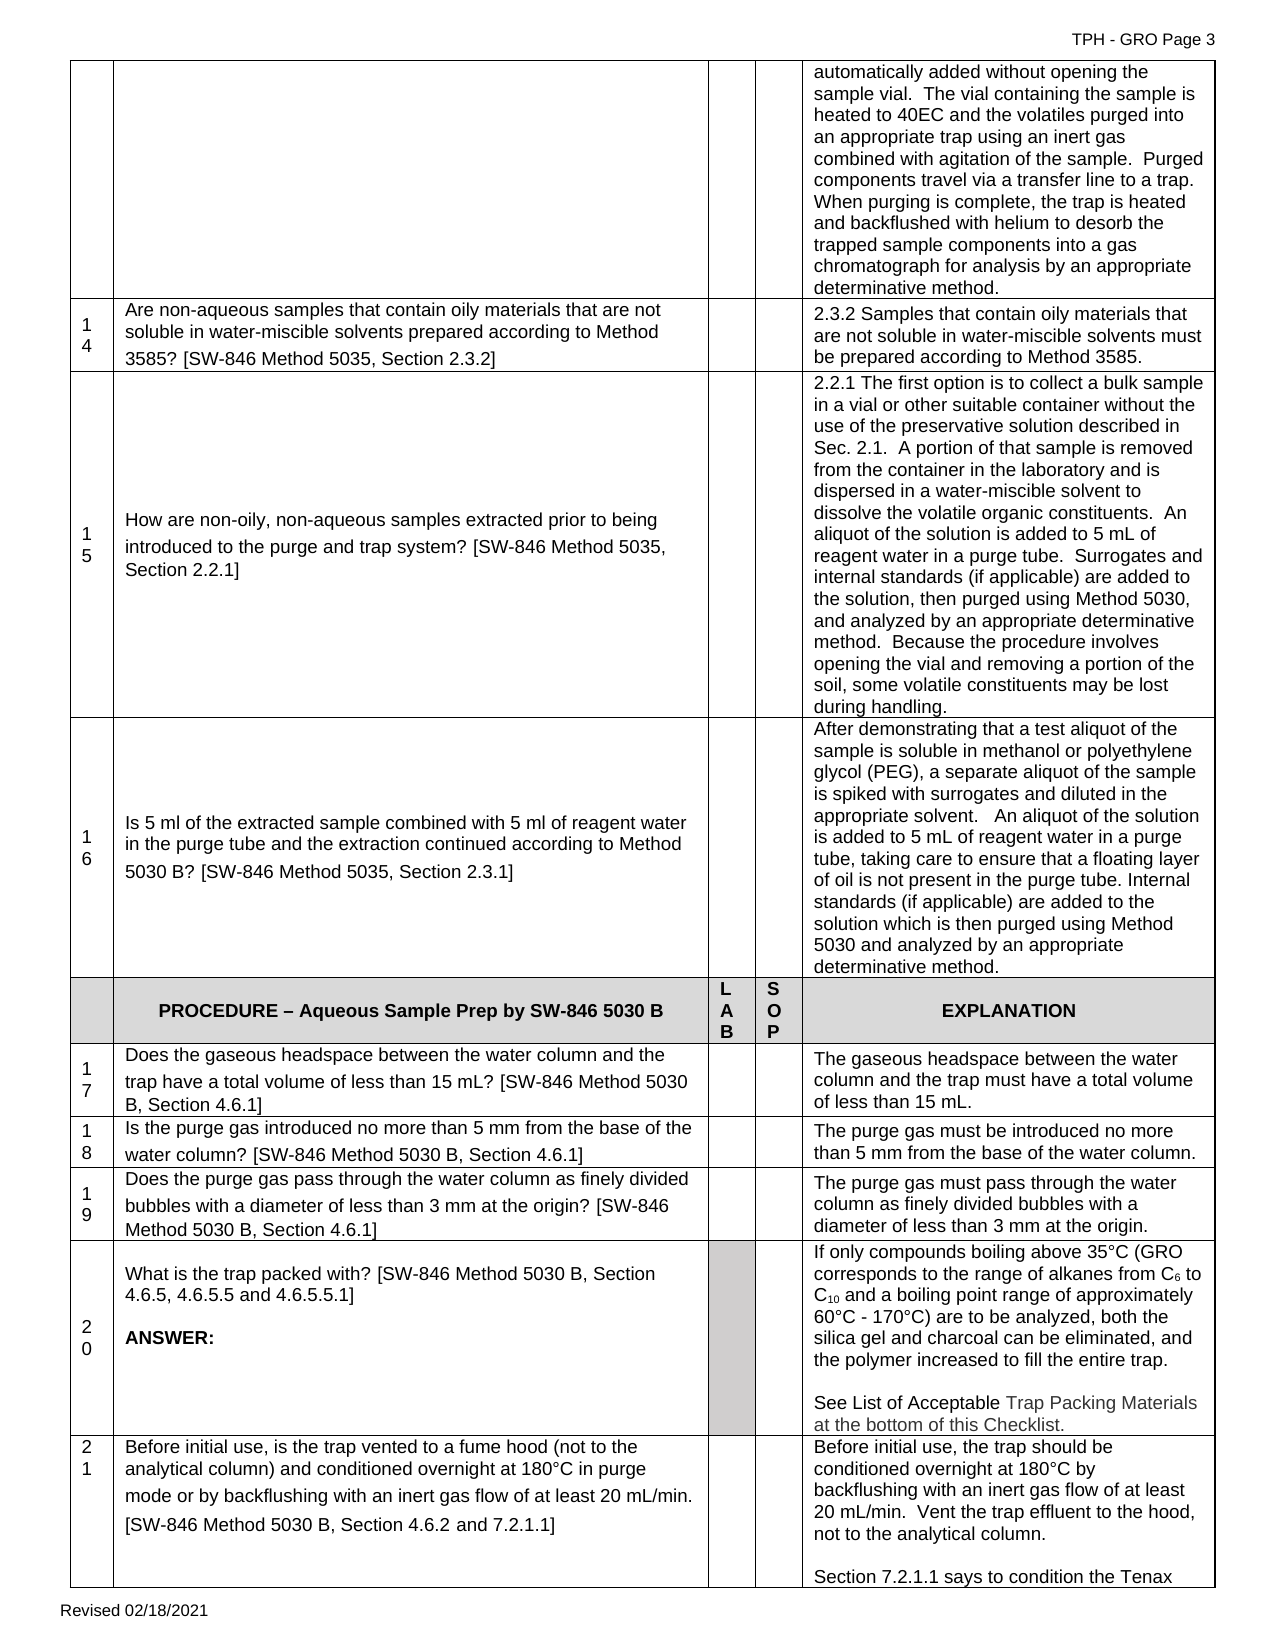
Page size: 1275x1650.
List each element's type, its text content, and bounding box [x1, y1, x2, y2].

table_cell 2.2.1 The first option is to collect a bulk sample in a vial or other suitable container without the use of the preservative solution described in Sec. 2.1. A portion of that sample is removed from the container in the laboratory and is dispersed in a water-miscible solvent to dissolve the volatile organic constituents. An aliquot of the solution is added to 5 mL of reagent water in a purge tube. Surrogates and internal standards (if applicable) are added to the solution, then purged using Method 5030, and analyzed by an appropriate determinative method. Because the procedure involves opening the vial and removing a portion of the soil, some volatile constituents may be lost during handling. [803, 372, 1214, 717]
table_cell The purge gas must be introduced no more than 5 mm from the base of the water column. [803, 1117, 1214, 1167]
table_cell The purge gas must pass through the water column as finely divided bubbles with a diameter of less than 3 mm at the origin. [803, 1168, 1214, 1240]
table_cell 2.3.2 Samples that contain oily materials that are not soluble in water-miscible solvents must be prepared according to Method 3585. [803, 299, 1214, 371]
table_cell 17 [71, 1044, 113, 1116]
table_cell [756, 372, 802, 717]
table_cell Is 5 ml of the extracted sample combined with 5 ml of reagent water in the purge tube and the extraction continued according to Method 5030 B? [SW-846 Method 5035, Section 2.3.1] [114, 718, 708, 977]
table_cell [114, 61, 708, 298]
table_cell The gaseous headspace between the water column and the trap must have a total volume of less than 15 mL. [803, 1044, 1214, 1116]
table_cell [709, 61, 755, 298]
table_cell [756, 1241, 802, 1435]
table_cell [709, 718, 755, 977]
table_cell PROCEDURE – Aqueous Sample Prep by SW-846 5030 B [114, 978, 708, 1043]
table_cell [756, 61, 802, 298]
table_cell [756, 1117, 802, 1167]
table_cell [756, 718, 802, 977]
table_cell 20 [71, 1241, 113, 1435]
table_cell 15 [71, 372, 113, 717]
table_cell SOP [756, 978, 802, 1043]
table_cell [709, 299, 755, 371]
table_cell Is the purge gas introduced no more than 5 mm from the base of the water column? [SW-846 Method 5030 B, Section 4.6.1] [114, 1117, 708, 1167]
table_cell [71, 978, 113, 1043]
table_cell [803, 1436, 1214, 1587]
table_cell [114, 1436, 708, 1587]
table_cell [709, 372, 755, 717]
table_cell EXPLANATION [803, 978, 1214, 1043]
table_cell Does the gaseous headspace between the water column and the trap have a total volume of less than 15 mL? [SW-846 Method 5030 B, Section 4.6.1] [114, 1044, 708, 1116]
table_cell [756, 1436, 802, 1587]
table_cell After demonstrating that a test aliquot of the sample is soluble in methanol or polyethylene glycol (PEG), a separate aliquot of the sample is spiked with surrogates and diluted in the appropriate solvent. An aliquot of the solution is added to 5 mL of reagent water in a purge tube, taking care to ensure that a floating layer of oil is not present in the purge tube. Internal standards (if applicable) are added to the solution which is then purged using Method 5030 and analyzed by an appropriate determinative method. [803, 718, 1214, 977]
table_cell LAB [709, 978, 755, 1043]
table_cell 21 [71, 1436, 113, 1587]
table_cell [709, 1044, 755, 1116]
table_cell [756, 1044, 802, 1116]
table_cell [709, 1117, 755, 1167]
table_cell [709, 1168, 755, 1240]
table_cell How are non-oily, non-aqueous samples extracted prior to being introduced to the purge and trap system? [SW-846 Method 5035, Section 2.2.1] [114, 372, 708, 717]
table_cell [709, 1436, 755, 1587]
table_cell Does the purge gas pass through the water column as finely divided bubbles with a diameter of less than 3 mm at the origin? [SW-846 Method 5030 B, Section 4.6.1] [114, 1168, 708, 1240]
table_cell Are non-aqueous samples that contain oily materials that are not soluble in water-miscible solvents prepared according to Method 3585? [SW-846 Method 5035, Section 2.3.2] [114, 299, 708, 371]
table_cell 16 [71, 718, 113, 977]
table_cell 14 [71, 299, 113, 371]
table_cell If only compounds boiling above 35°C (GRO corresponds to the range of alkanes from C6 to C10 and a boiling point range of approximately 60°C - 170°C) are to be analyzed, both the silica gel and charcoal can be eliminated, and the polymer increased to fill the entire trap. See List of Acceptable Trap Packing Materials at the bottom of this Checklist. [803, 1241, 1214, 1435]
table_cell 13 [71, 61, 113, 298]
table_cell [756, 1168, 802, 1240]
table_cell What is the trap packed with? [SW-846 Method 5030 B, Section 4.6.5, 4.6.5.5 and 4.6.5.5.1] ANSWER: [114, 1241, 708, 1435]
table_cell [803, 61, 1214, 298]
table_cell 19 [71, 1168, 113, 1240]
table_cell [709, 1241, 755, 1435]
table_cell [756, 299, 802, 371]
table_cell 18 [71, 1117, 113, 1167]
